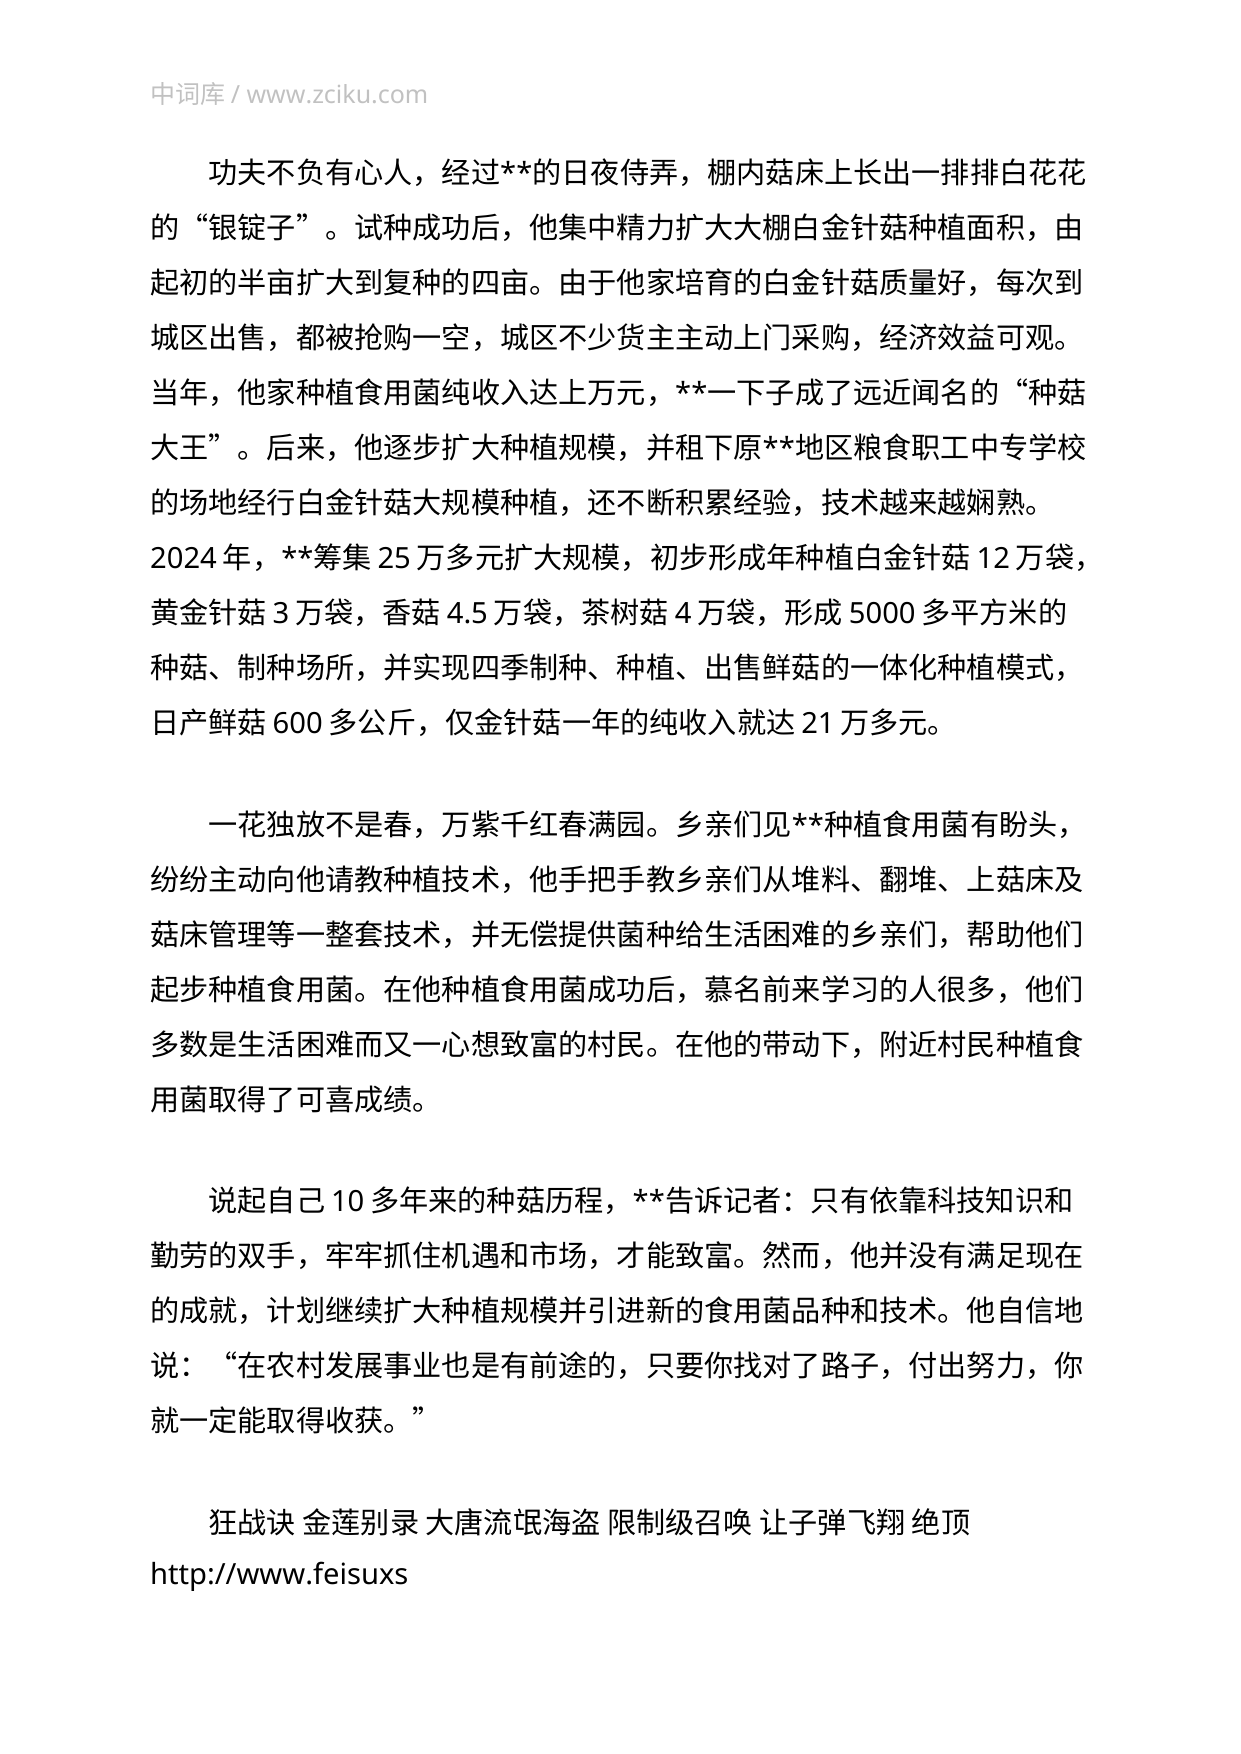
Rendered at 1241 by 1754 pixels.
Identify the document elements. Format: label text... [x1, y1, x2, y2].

text 说起自己10多年来的种菇历程，**告诉记者：只有依靠科技知识和勤劳的双手，牢牢抓住机遇和市场，才能致富。然而，他并没有满足现在的成就，计划继续扩大种植规模并引进新的食用菌品种和技术。他自信地说：“在农村发展事业也是有前途的，只要你找对了路子，付出努力，你就一定能取得收获。” [150, 1178, 1090, 1440]
text 功夫不负有心人，经过**的日夜侍弄，棚内菇床上长出一排排白花花的“银锭子”。试种成功后，他集中精力扩大大棚白金针菇种植面积，由起初的半亩扩大到复种的四亩。由于他家培育的白金针菇质量好，每次到城区出售，都被抢购一空，城区不少货主主动上门采购，经济效益可观。当年，他家种植食用菌纯收入达上万元，**一下子成了远近闻名的“种菇大王”。后来，他逐步扩大种植规模，并租下原**地区粮食职工中专学校的场地经行白金针菇大规模种植，还不断积累经验，技术越来越娴熟。2024年，**筹集25万多元扩大规模，初步形成年种植白金针菇12万袋，黄金针菇3万袋，香菇4.5万袋，茶树菇4万袋，形成5000多平方米的种菇、制种场所，并实现四季制种、种植、出售鲜菇的一体化种植模式，日产鲜菇600多公斤，仅金针菇一年的纯收入就达21万多元。 [150, 150, 1090, 742]
text 一花独放不是春，万紫千红春满园。乡亲们见**种植食用菌有盼头，纷纷主动向他请教种植技术，他手把手教乡亲们从堆料、翻堆、上菇床及菇床管理等一整套技术，并无偿提供菌种给生活困难的乡亲们，帮助他们起步种植食用菌。在他种植食用菌成功后，慕名前来学习的人很多，他们多数是生活困难而又一心想致富的村民。在他的带动下，附近村民种植食用菌取得了可喜成绩。 [150, 801, 1090, 1118]
text 狂战诀 金莲别录 大唐流氓海盗 限制级召唤 让子弹飞翔 绝顶 http://www.feisuxs [150, 1499, 1090, 1593]
